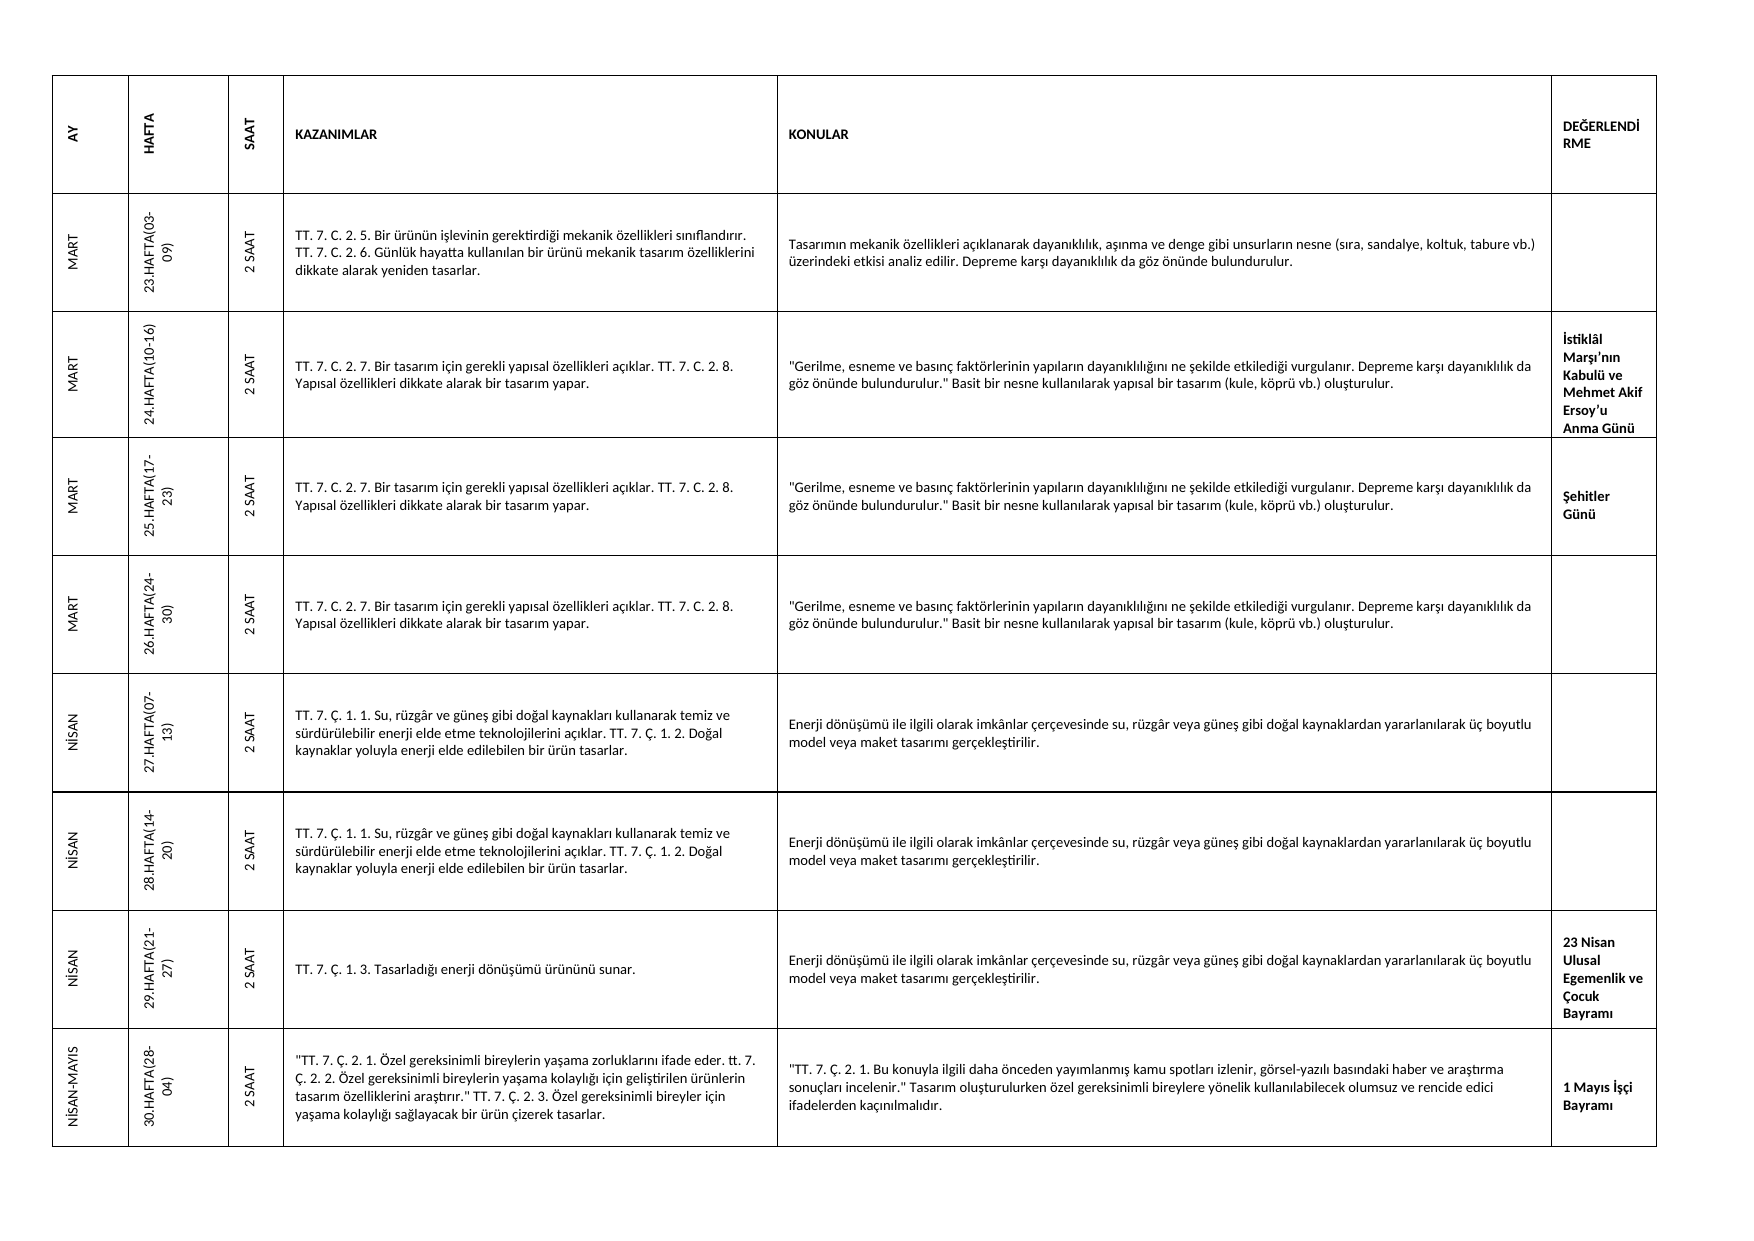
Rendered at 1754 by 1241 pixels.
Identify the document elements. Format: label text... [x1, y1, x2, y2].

table_cell "Gerilme, esneme ve basınç faktörlerinin yapıların dayanıklılığını ne şekilde etkilediği vurgulanır. Depreme karşı dayanıklılık da göz önünde bulundurulur." Basit bir nesne kullanılarak yapısal bir tasarım (kule, köprü vb.) oluşturulur. [778, 312, 1551, 437]
table_cell 24.HAFTA(10-16) [129, 312, 228, 437]
table_cell TT. 7. C. 2. 7. Bir tasarım için gerekli yapısal özellikleri açıklar. TT. 7. C. 2. 8. Yapısal özellikleri dikkate alarak bir tasarım yapar. [284, 438, 777, 555]
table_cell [778, 1029, 1551, 1146]
table_cell 2 SAAT [229, 793, 283, 909]
table_cell Enerji dönüşümü ile ilgili olarak imkânlar çerçevesinde su, rüzgâr veya güneş gibi doğal kaynaklardan yararlanılarak üç boyutlu model veya maket tasarımı gerçekleştirilir. [778, 674, 1551, 791]
table_cell TT. 7. Ç. 1. 1. Su, rüzgâr ve güneş gibi doğal kaynakları kullanarak temiz ve sürdürülebilir enerji elde etme teknolojilerini açıklar. TT. 7. Ç. 1. 2. Doğal kaynaklar yoluyla enerji elde edilebilen bir ürün tasarlar. [284, 793, 777, 909]
table_cell 2 SAAT [229, 1029, 283, 1146]
table_cell Tasarımın mekanik özellikleri açıklanarak dayanıklılık, aşınma ve denge gibi unsurların nesne (sıra, sandalye, koltuk, tabure vb.) üzerindeki etkisi analiz edilir. Depreme karşı dayanıklılık da göz önünde bulundurulur. [778, 194, 1551, 311]
table_cell 23.HAFTA(03-09) [129, 194, 228, 311]
table_header SAAT [229, 76, 283, 193]
table_cell 2 SAAT [229, 556, 283, 673]
table_cell 28.HAFTA(14-20) [129, 793, 228, 909]
table_cell 23 Nisan Ulusal Egemenlik ve Çocuk Bayramı [1552, 911, 1656, 1028]
table_cell Şehitler Günü [1552, 438, 1656, 555]
table_header AY [53, 76, 128, 193]
table_header KONULAR [778, 76, 1551, 193]
table_cell MART [53, 194, 128, 311]
table_cell Enerji dönüşümü ile ilgili olarak imkânlar çerçevesinde su, rüzgâr veya güneş gibi doğal kaynaklardan yararlanılarak üç boyutlu model veya maket tasarımı gerçekleştirilir. [778, 911, 1551, 1028]
table_cell İstiklâl Marşı’nın Kabulü ve Mehmet Akif Ersoy’u Anma Günü [1552, 312, 1656, 437]
table_cell 2 SAAT [229, 911, 283, 1028]
table_header DEĞERLENDİRME [1552, 76, 1656, 193]
table_cell TT. 7. C. 2. 7. Bir tasarım için gerekli yapısal özellikleri açıklar. TT. 7. C. 2. 8. Yapısal özellikleri dikkate alarak bir tasarım yapar. [284, 556, 777, 673]
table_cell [284, 1029, 777, 1146]
table_cell "Gerilme, esneme ve basınç faktörlerinin yapıların dayanıklılığını ne şekilde etkilediği vurgulanır. Depreme karşı dayanıklılık da göz önünde bulundurulur." Basit bir nesne kullanılarak yapısal bir tasarım (kule, köprü vb.) oluşturulur. [778, 556, 1551, 673]
table_cell 2 SAAT [229, 674, 283, 791]
table_cell 1 Mayıs İşçi Bayramı [1552, 1029, 1656, 1146]
table_cell MART [53, 438, 128, 555]
table_cell 26.HAFTA(24-30) [129, 556, 228, 673]
table_cell "Gerilme, esneme ve basınç faktörlerinin yapıların dayanıklılığını ne şekilde etkilediği vurgulanır. Depreme karşı dayanıklılık da göz önünde bulundurulur." Basit bir nesne kullanılarak yapısal bir tasarım (kule, köprü vb.) oluşturulur. [778, 438, 1551, 555]
table_cell 30.HAFTA(28-04) [129, 1029, 228, 1146]
table_cell TT. 7. C. 2. 5. Bir ürünün işlevinin gerektirdiği mekanik özellikleri sınıflandırır. TT. 7. C. 2. 6. Günlük hayatta kullanılan bir ürünü mekanik tasarım özelliklerini dikkate alarak yeniden tasarlar. [284, 194, 777, 311]
table_header KAZANIMLAR [284, 76, 777, 193]
table_cell TT. 7. Ç. 1. 1. Su, rüzgâr ve güneş gibi doğal kaynakları kullanarak temiz ve sürdürülebilir enerji elde etme teknolojilerini açıklar. TT. 7. Ç. 1. 2. Doğal kaynaklar yoluyla enerji elde edilebilen bir ürün tasarlar. [284, 674, 777, 791]
table_cell NİSAN-MAYIS [53, 1029, 128, 1146]
table_cell MART [53, 556, 128, 673]
table_cell [1552, 556, 1656, 673]
table_cell 2 SAAT [229, 312, 283, 437]
table_cell 29.HAFTA(21-27) [129, 911, 228, 1028]
table_cell Enerji dönüşümü ile ilgili olarak imkânlar çerçevesinde su, rüzgâr veya güneş gibi doğal kaynaklardan yararlanılarak üç boyutlu model veya maket tasarımı gerçekleştirilir. [778, 793, 1551, 909]
table_cell TT. 7. C. 2. 7. Bir tasarım için gerekli yapısal özellikleri açıklar. TT. 7. C. 2. 8. Yapısal özellikleri dikkate alarak bir tasarım yapar. [284, 312, 777, 437]
table_cell TT. 7. Ç. 1. 3. Tasarladığı enerji dönüşümü ürününü sunar. [284, 911, 777, 1028]
table_cell MART [53, 312, 128, 437]
table_cell NİSAN [53, 674, 128, 791]
table_cell NİSAN [53, 911, 128, 1028]
table_cell [1552, 793, 1656, 909]
table_cell 2 SAAT [229, 438, 283, 555]
table_cell 2 SAAT [229, 194, 283, 311]
table_header HAFTA [129, 76, 228, 193]
table_cell 25.HAFTA(17-23) [129, 438, 228, 555]
table_cell [1552, 674, 1656, 791]
table_cell 27.HAFTA(07-13) [129, 674, 228, 791]
table_cell [1552, 194, 1656, 311]
table_cell NİSAN [53, 793, 128, 909]
